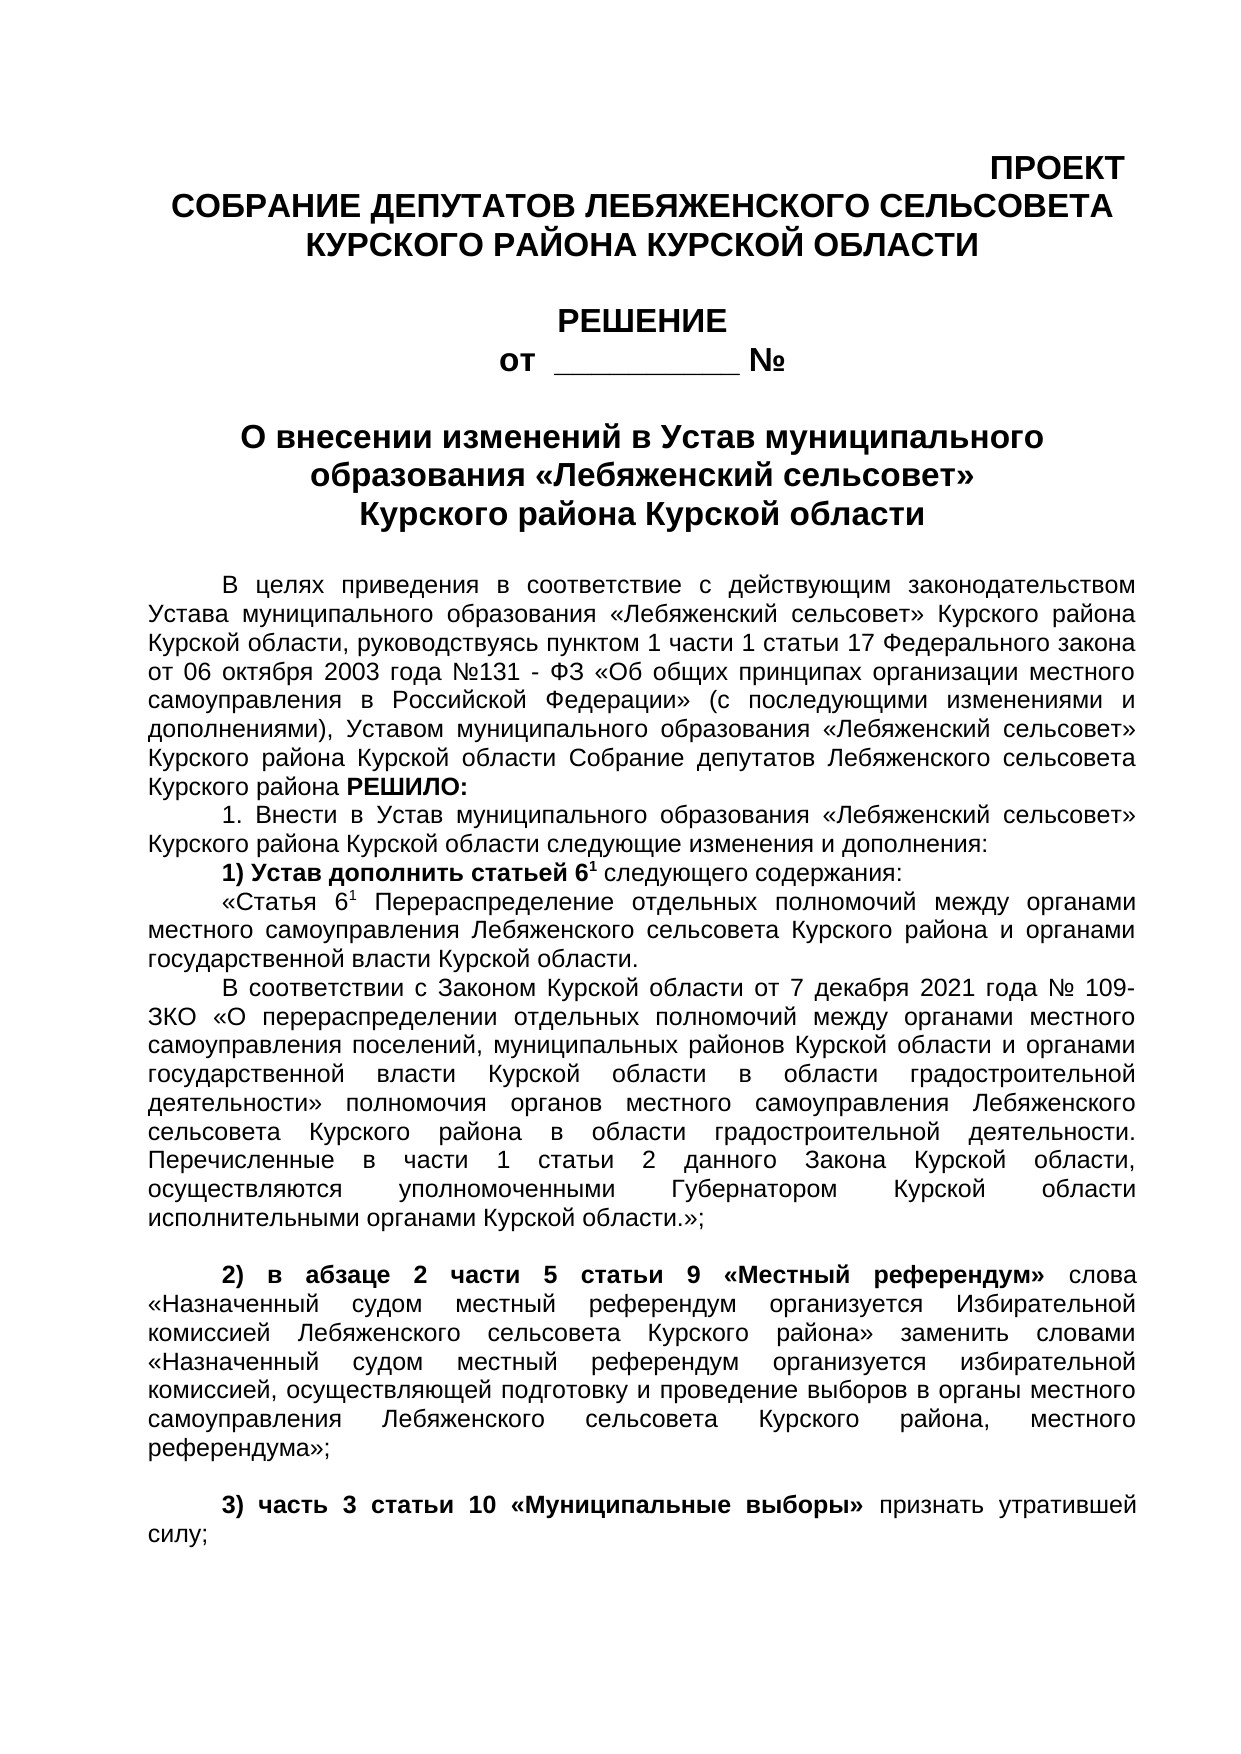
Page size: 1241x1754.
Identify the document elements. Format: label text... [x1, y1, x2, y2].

text О внесении изменений в Устав муниципального образования «Лебяженский сельсовет» [148, 417, 1137, 494]
text 3) часть 3 статьи 10 «Муниципальные выборы» признать утратившей силу; [148, 1491, 1137, 1548]
text В целях приведения в соответствие с действующим законодательством Устава муниципального образования «Лебяженский сельсовет» Курского района Курской области, руководствуясь пунктом 1 части 1 статьи 17 Федерального закона от 06 октября 2003 года №131 - ФЗ «Об общих принципах организации местного самоуправления в Российской Федерации» (с последующими изменениями и дополнениями), Уставом муниципального образования «Лебяженский сельсовет» Курского района Курской области Собрание депутатов Лебяженского сельсовета Курского района РЕШИЛО: [148, 571, 1137, 801]
text КУРСКОГО РАЙОНА КУРСКОЙ ОБЛАСТИ [148, 224, 1137, 263]
text «Статья 61 Перераспределение отдельных полномочий между органами местного самоуправления Лебяженского сельсовета Курского района и органами государственной власти Курской области. [148, 887, 1137, 973]
text В соответствии с Законом Курской области от 7 декабря 2021 года № 109-ЗКО «О перераспределении отдельных полномочий между органами местного самоуправления поселений, муниципальных районов Курской области и органами государственной власти Курской области в области градостроительной деятельности» полномочия органов местного самоуправления Лебяженского сельсовета Курского района в области градостроительной деятельности. Перечисленные в части 1 статьи 2 данного Закона Курской области, осуществляются уполномоченными Губернатором Курской области исполнительными органами Курской области.»; [148, 973, 1137, 1232]
text Курского района Курской области [148, 494, 1137, 532]
text РЕШЕНИЕ [148, 301, 1137, 340]
text 1. Внести в Устав муниципального образования «Лебяженский сельсовет» Курского района Курской области следующие изменения и дополнения: [148, 801, 1137, 858]
text ПРОЕКТ СОБРАНИЕ ДЕПУТАТОВ ЛЕБЯЖЕНСКОГО СЕЛЬСОВЕТА [148, 148, 1137, 224]
text 1) Устав дополнить статьей 61 следующего содержания: [148, 858, 1137, 887]
text 2) в абзаце 2 части 5 статьи 9 «Местный референдум» слова «Назначенный судом местный референдум организуется Избирательной комиссией Лебяженского сельсовета Курского района» заменить словами «Назначенный судом местный референдум организуется избирательной комиссией, осуществляющей подготовку и проведение выборов в органы местного самоуправления Лебяженского сельсовета Курского района, местного референдума»; [148, 1261, 1137, 1462]
text от __________ № [148, 340, 1137, 378]
